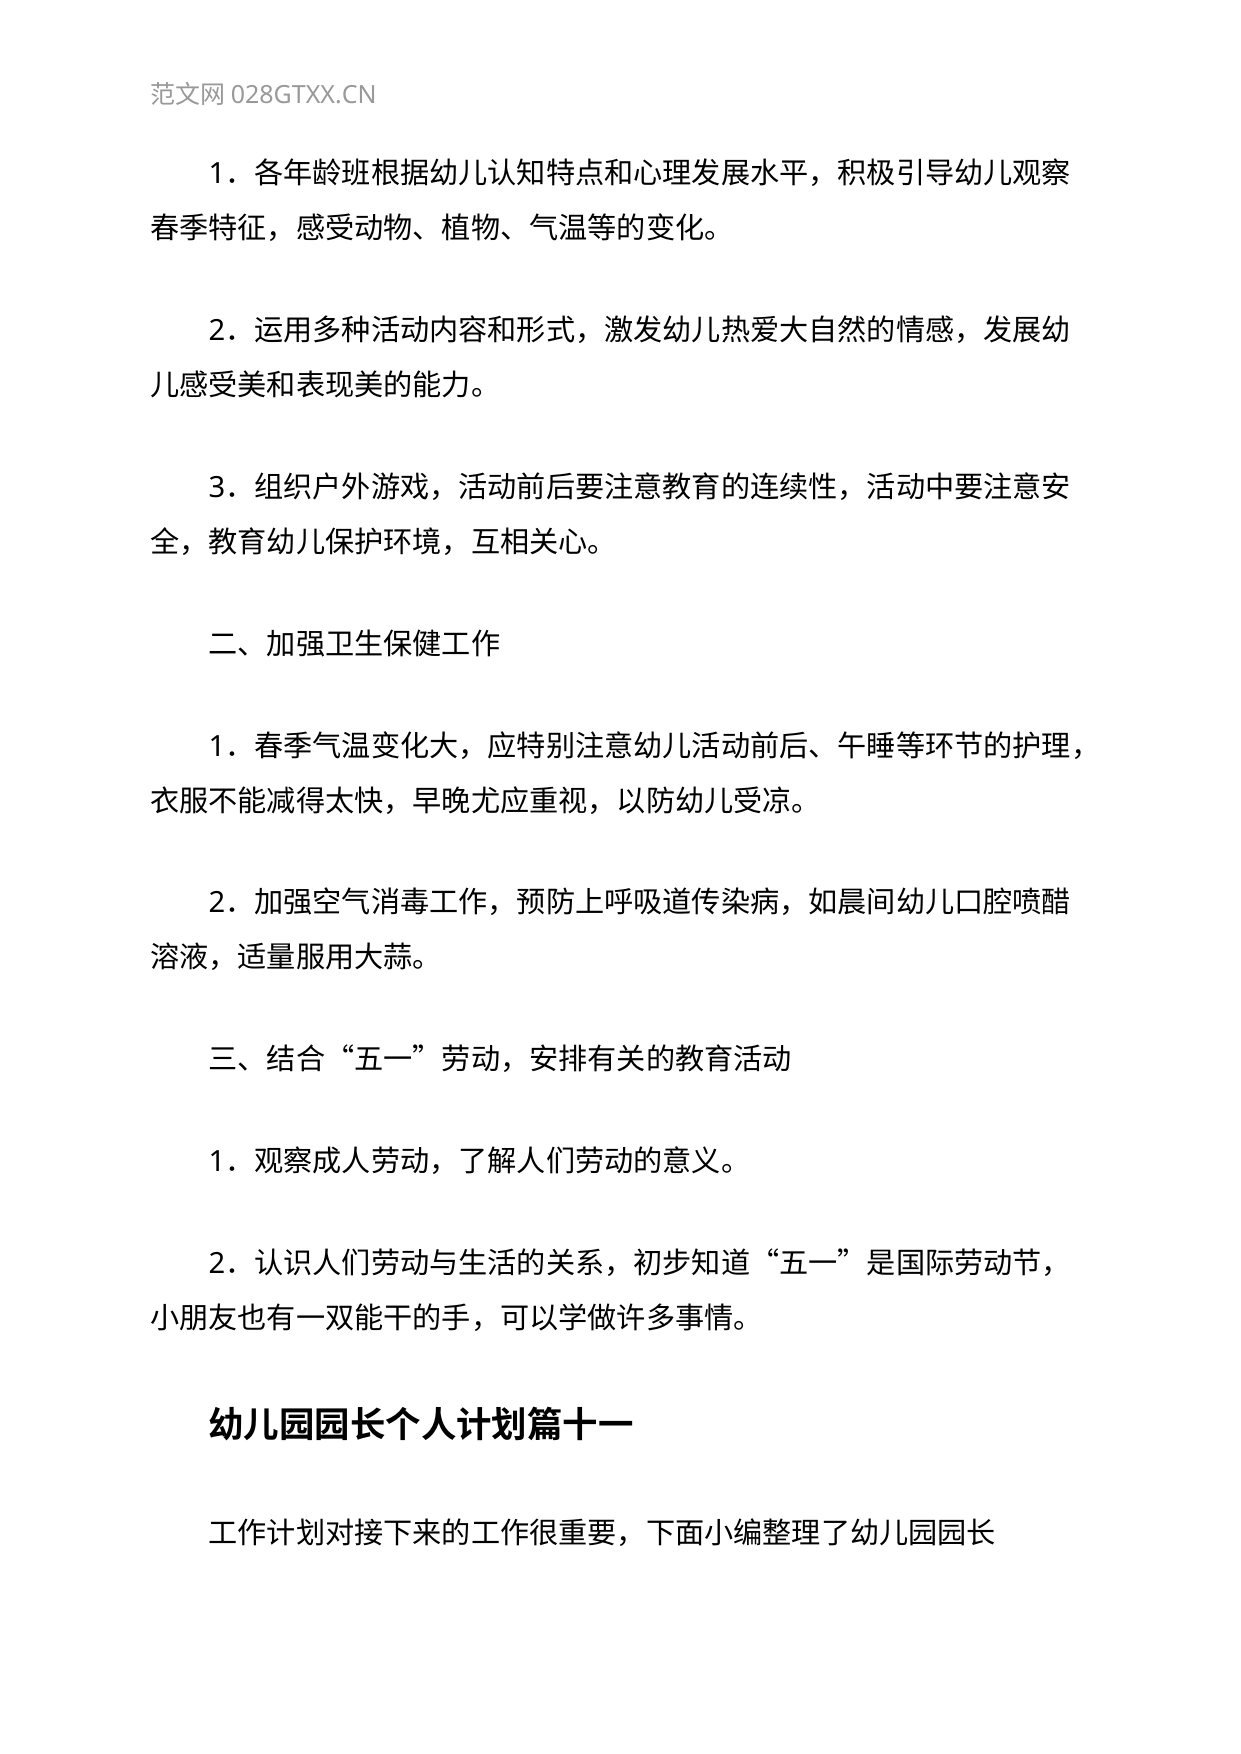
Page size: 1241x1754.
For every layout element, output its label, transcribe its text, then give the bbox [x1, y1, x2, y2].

text 三、结合“五一”劳动，安排有关的教育活动 [150, 1036, 1090, 1078]
text 3．组织户外游戏，活动前后要注意教育的连续性，活动中要注意安全，教育幼儿保护环境，互相关心。 [150, 463, 1090, 561]
text 1．各年龄班根据幼儿认知特点和心理发展水平，积极引导幼儿观察春季特征，感受动物、植物、气温等的变化。 [150, 150, 1090, 247]
text 幼儿园园长个人计划篇十一 [150, 1396, 1090, 1447]
text 1．春季气温变化大，应特别注意幼儿活动前后、午睡等环节的护理，衣服不能减得太快，早晚尤应重视，以防幼儿受凉。 [150, 722, 1090, 819]
text 2．加强空气消毒工作，预防上呼吸道传染病，如晨间幼儿口腔喷醋溶液，适量服用大蒜。 [150, 879, 1090, 976]
text 2．运用多种活动内容和形式，激发幼儿热爱大自然的情感，发展幼儿感受美和表现美的能力。 [150, 307, 1090, 404]
text 工作计划对接下来的工作很重要，下面小编整理了幼儿园园长 [150, 1509, 1090, 1552]
text 2．认识人们劳动与生活的关系，初步知道“五一”是国际劳动节，小朋友也有一双能干的手，可以学做许多事情。 [150, 1239, 1090, 1337]
text 二、加强卫生保健工作 [150, 620, 1090, 663]
text 1．观察成人劳动，了解人们劳动的意义。 [150, 1137, 1090, 1180]
